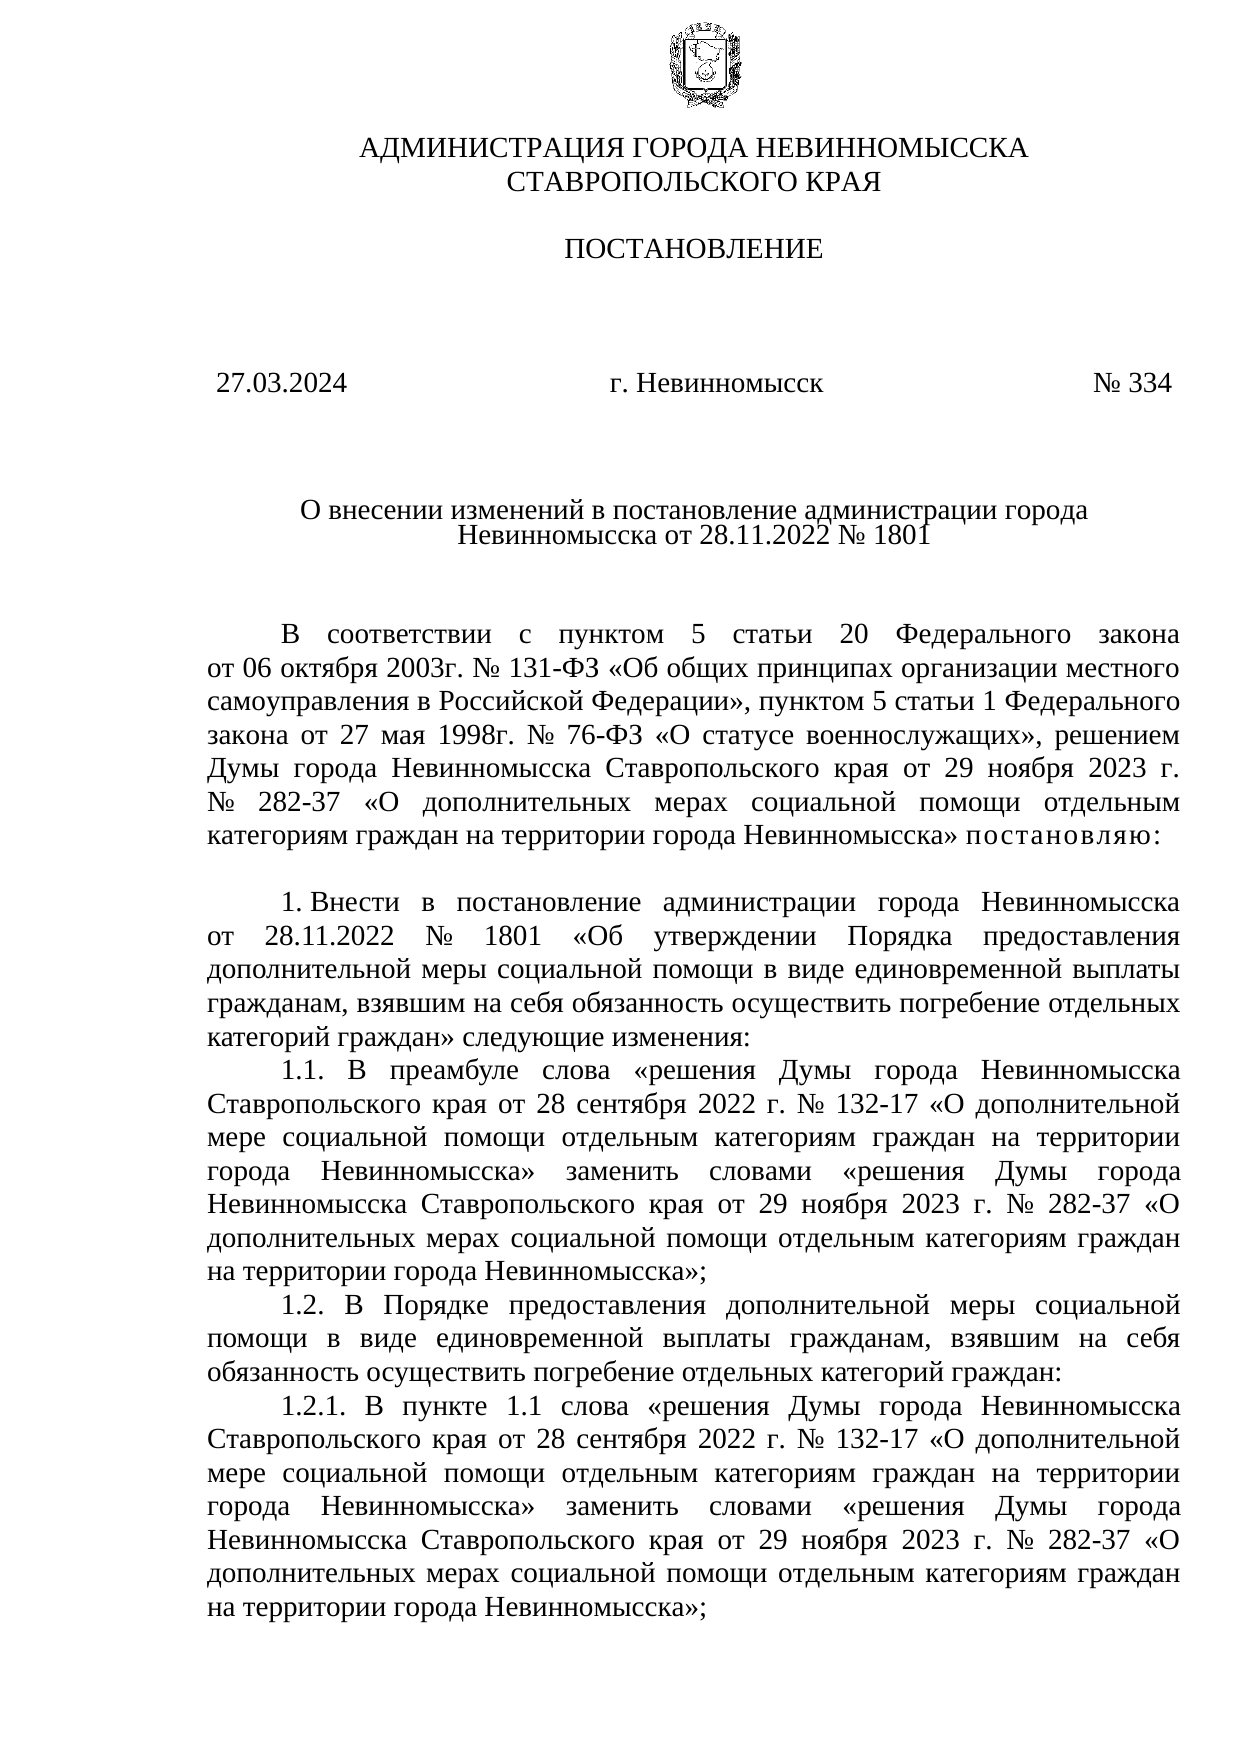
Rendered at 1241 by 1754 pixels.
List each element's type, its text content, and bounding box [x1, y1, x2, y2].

text 1. Внести в постановление администрации города Невинномысска от 28.11.2022 № 1801 «Об утверждении Порядка предоставления дополнительной меры социальной помощи в виде единовременной выплаты гражданам, взявшим на себя обязанность осуществить погребение отдельных категорий граждан» следующие изменения: [207, 884, 1181, 1052]
text 1.2. В Порядке предоставления дополнительной меры социальной помощи в виде единовременной выплаты гражданам, взявшим на себя обязанность осуществить погребение отдельных категорий граждан: [207, 1287, 1181, 1388]
text ПОСТАНОВЛЕНИЕ [207, 231, 1181, 264]
picture [667, 21, 744, 112]
text СТАВРОПОЛЬСКОГО КРАЯ [207, 164, 1181, 197]
text 1.1. В преамбуле слова «решения Думы города Невинномысска Ставропольского края от 28 сентября 2022 г. № 132-17 «О дополнительной мере социальной помощи отдельным категориям граждан на территории города Невинномысска» заменить словами «решения Думы города Невинномысска Ставропольского края от 29 ноября 2023 г. № 282-37 «О дополнительных мерах социальной помощи отдельным категориям граждан на территории города Невинномысска»; [207, 1052, 1181, 1287]
text 27.03.2024 г. Невинномысск № 334 [207, 365, 1181, 398]
text О внесении изменений в постановление администрации города Невинномысска от 28.11.2022 № 1801 [207, 499, 1181, 549]
text В соответствии с пунктом 5 статьи 20 Федерального закона от 06 октября 2003г. № 131-ФЗ «Об общих принципах организации местного самоуправления в Российской Федерации», пунктом 5 статьи 1 Федерального закона от 27 мая 1998г. № 76-ФЗ «О статусе военнослужащих», решением Думы города Невинномысска Ставропольского края от 29 ноября 2023 г. № 282-37 «О дополнительных мерах социальной помощи отдельным категориям граждан на территории города Невинномысска» постановляю: [207, 616, 1181, 851]
text 1.2.1. В пункте 1.1 слова «решения Думы города Невинномысска Ставропольского края от 28 сентября 2022 г. № 132-17 «О дополнительной мере социальной помощи отдельным категориям граждан на территории города Невинномысска» заменить словами «решения Думы города Невинномысска Ставропольского края от 29 ноября 2023 г. № 282-37 «О дополнительных мерах социальной помощи отдельным категориям граждан на территории города Невинномысска»; [207, 1388, 1181, 1622]
text АДМИНИСТРАЦИЯ ГОРОДА НЕВИННОМЫССКА [207, 130, 1181, 164]
